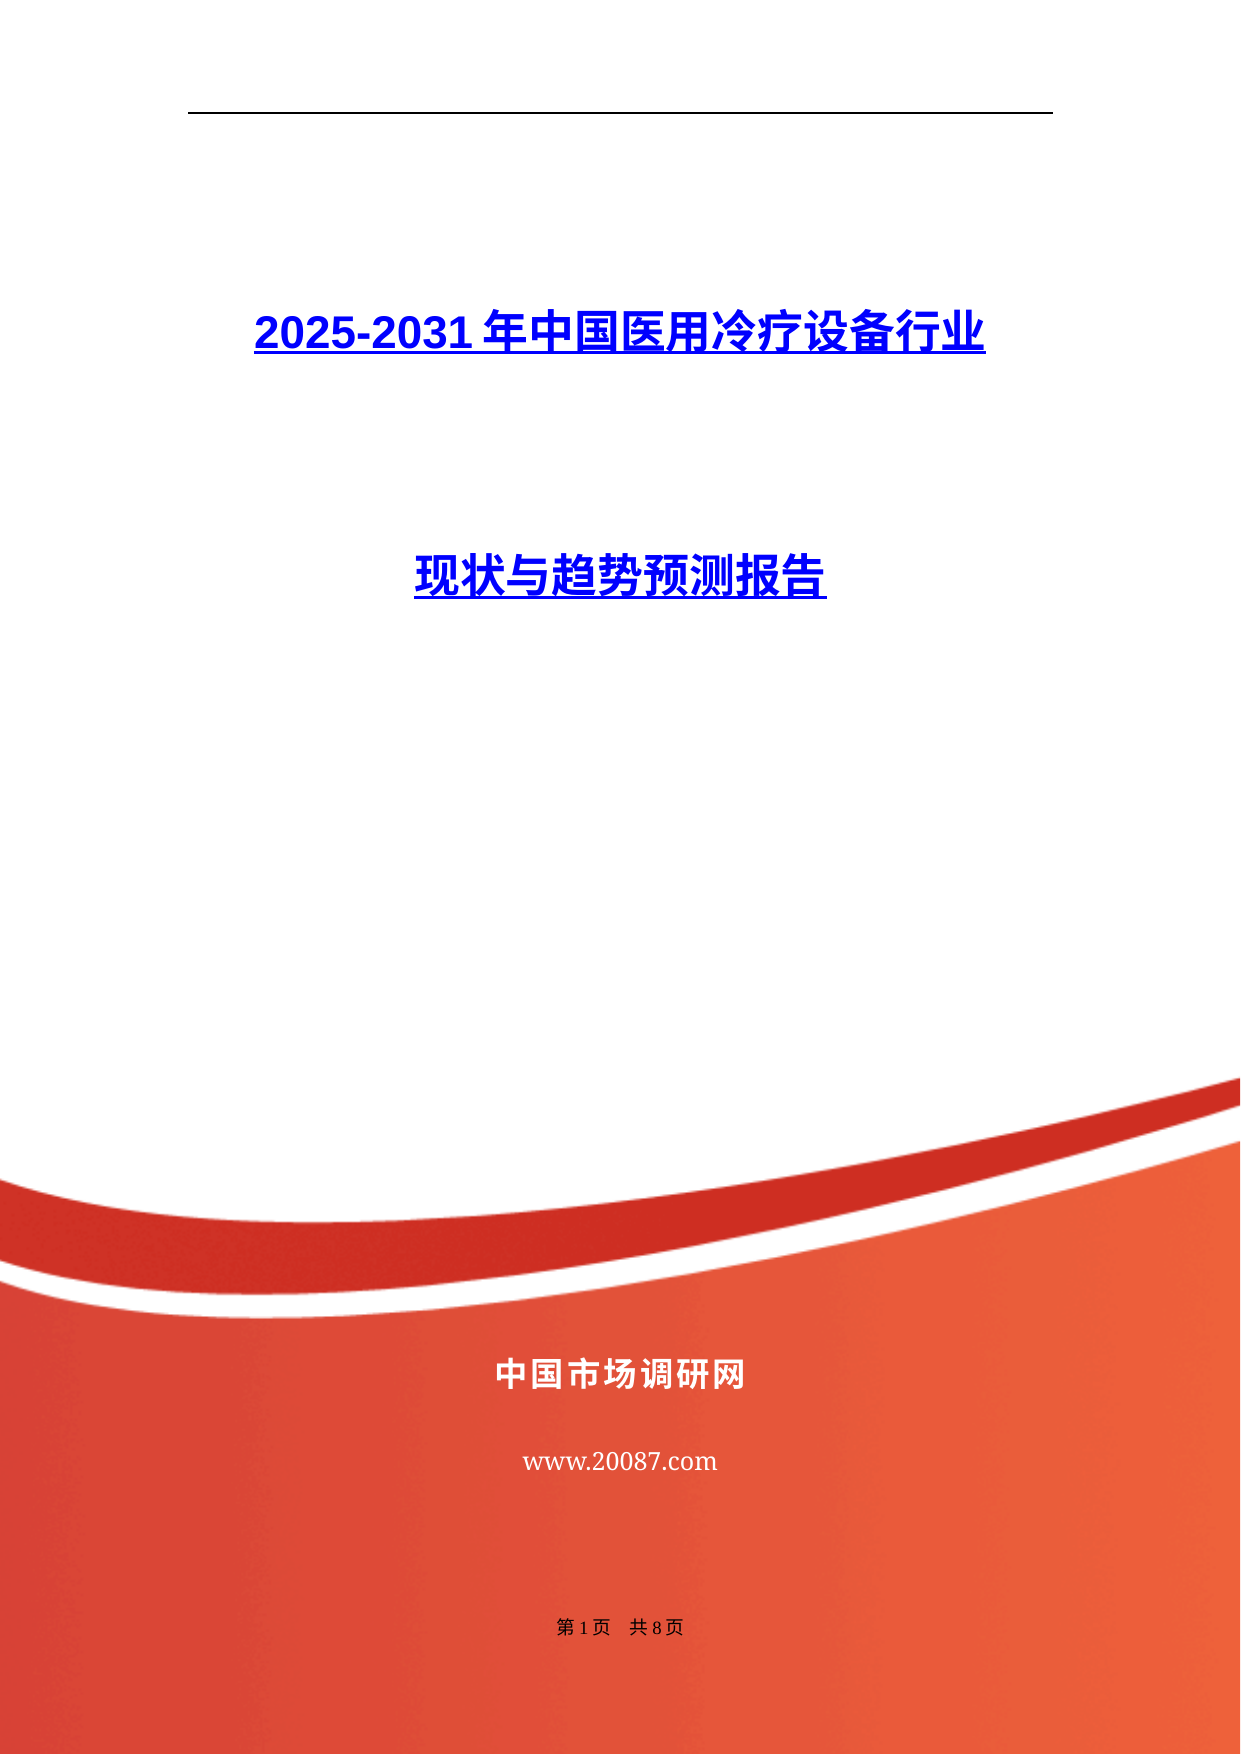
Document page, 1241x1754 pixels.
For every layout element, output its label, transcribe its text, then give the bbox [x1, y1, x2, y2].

subtitle 中国市场调研网 [187, 1339, 1053, 1404]
picture [0, 1006, 1241, 1754]
table_header 2025-2031年中国医用冷疗设备行业现状与趋势预测报告 [188, 207, 1053, 773]
text www.20087.com [187, 1428, 1053, 1493]
